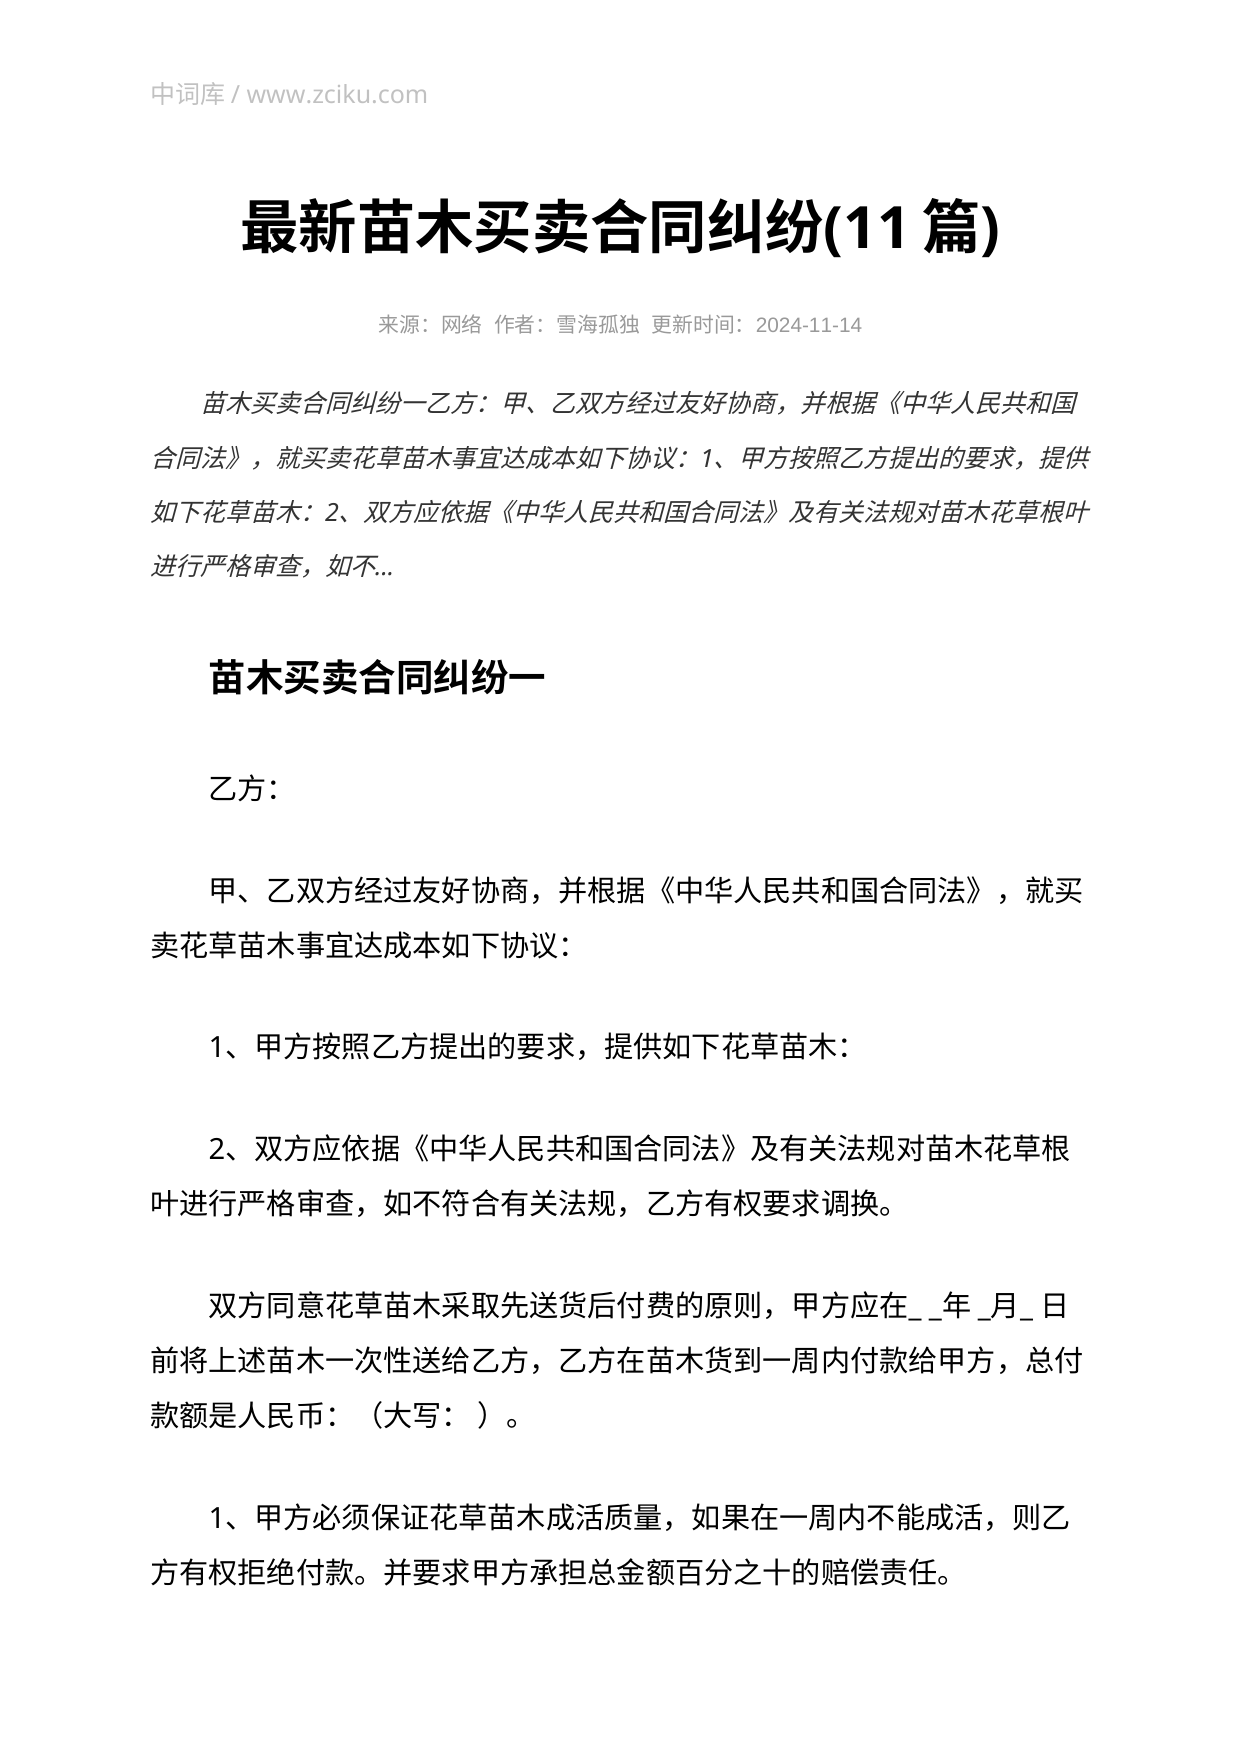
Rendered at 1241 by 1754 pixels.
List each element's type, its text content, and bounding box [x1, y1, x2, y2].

text 苗木买卖合同纠纷一 [150, 648, 1090, 702]
text 来源：网络 作者：雪海孤独 更新时间：2024-11-14 [150, 313, 1090, 337]
text 甲、乙双方经过友好协商，并根据《中华人民共和国合同法》，就买卖花草苗木事宜达成本如下协议： [150, 867, 1090, 964]
text 双方同意花草苗木采取先送货后付费的原则，甲方应在_ _年 _月_ 日前将上述苗木一次性送给乙方，乙方在苗木货到一周内付款给甲方，总付款额是人民币：（大写： ）。 [150, 1283, 1090, 1435]
text 乙方： [150, 766, 1090, 808]
text 2、双方应依据《中华人民共和国合同法》及有关法规对苗木花草根叶进行严格审查，如不符合有关法规，乙方有权要求调换。 [150, 1126, 1090, 1223]
text 1、甲方必须保证花草苗木成活质量，如果在一周内不能成活，则乙方有权拒绝付款。并要求甲方承担总金额百分之十的赔偿责任。 [150, 1494, 1090, 1592]
text 1、甲方按照乙方提出的要求，提供如下花草苗木： [150, 1024, 1090, 1066]
text 苗木买卖合同纠纷一乙方：甲、乙双方经过友好协商，并根据《中华人民共和国合同法》，就买卖花草苗木事宜达成本如下协议：1、甲方按照乙方提出的要求，提供如下花草苗木：2、双方应依据《中华人民共和国合同法》及有关法规对苗木花草根叶进行严格审查，如不... [150, 384, 1090, 583]
subtitle 最新苗木买卖合同纠纷(11篇) [150, 181, 1090, 266]
